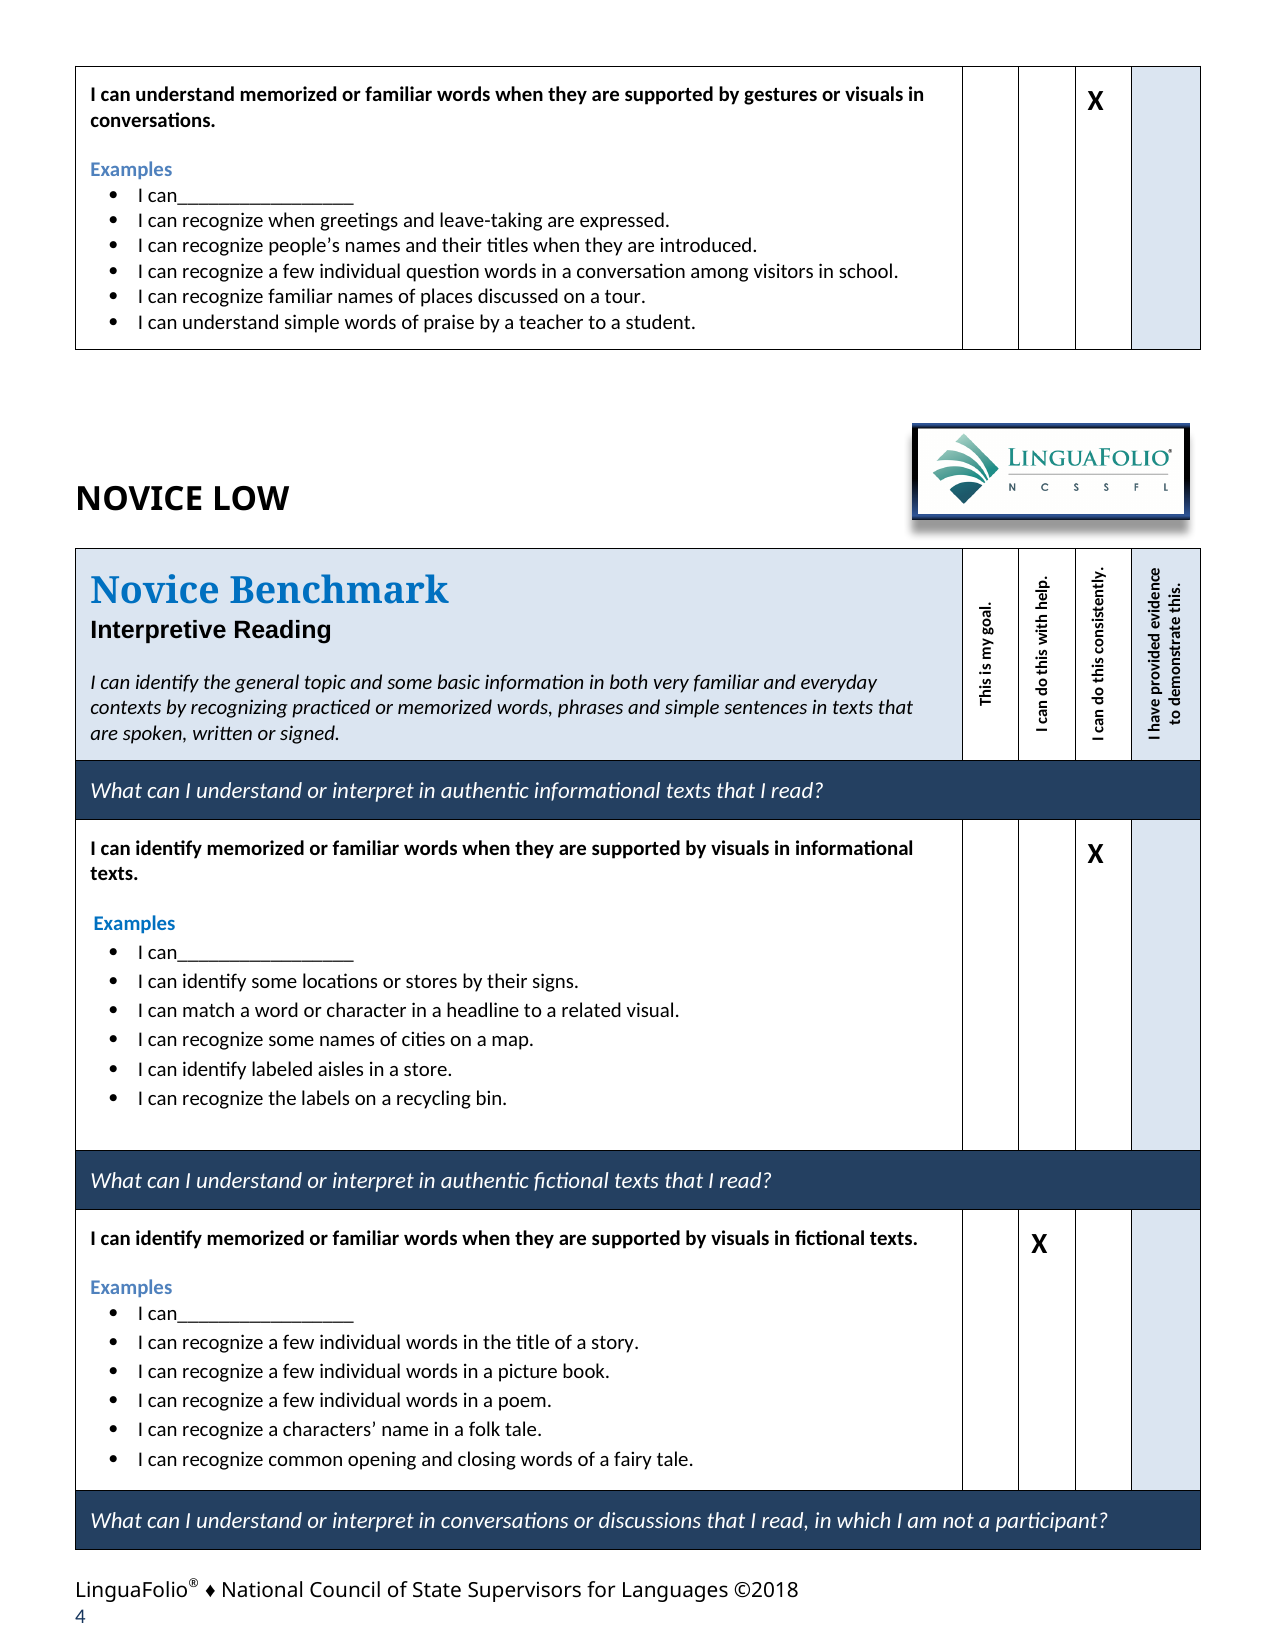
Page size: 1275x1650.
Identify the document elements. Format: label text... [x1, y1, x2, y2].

table_cell I can identify memorized or familiar words when they are supported by visuals in informational texts. Examples I can_________________ I can identify some locations or stores by their signs. I can match a word or character in a headline to a related visual. I can recognize some names of cities on a map. I can identify labeled aisles in a store. I can recognize the labels on a recycling bin. [76, 820, 962, 1150]
table_cell I can understand memorized or familiar words when they are supported by gestures or visuals in conversations. Examples I can_________________ I can recognize when greetings and leave-taking are expressed. I can recognize people’s names and their titles when they are introduced. I can recognize a few individual question words in a conversation among visitors in school. I can recognize familiar names of places discussed on a tour. I can understand simple words of praise by a teacher to a student. [76, 67, 962, 349]
table_cell X [1019, 1210, 1075, 1490]
picture [912, 423, 1190, 520]
table_cell What can I understand or interpret in authentic informational texts that I read? [76, 761, 1200, 819]
table_cell What can I understand or interpret in conversations or discussions that I read, in which I am not a participant? [76, 1491, 1200, 1549]
table_cell [1076, 1210, 1131, 1490]
table_cell X [1076, 820, 1131, 1150]
text NOVICE LOW [75, 423, 912, 521]
table_cell [963, 820, 1018, 1150]
table_cell [1019, 820, 1075, 1150]
table_header This is my goal. [963, 549, 1018, 760]
table_cell [1132, 1210, 1200, 1490]
table_header I can do this with help. [1019, 549, 1075, 760]
table_cell [1132, 67, 1200, 349]
table_cell [963, 1210, 1018, 1490]
table_cell [1132, 820, 1200, 1150]
table_header I can do this consistently. [1076, 549, 1131, 760]
table_cell [963, 67, 1018, 349]
table_header I have provided evidence to demonstrate this. [1132, 549, 1200, 760]
table_cell [1019, 67, 1075, 349]
table_header Novice Benchmark Interpretive Reading I can identify the general topic and some basic information in both very familiar and everyday contexts by recognizing practiced or memorized words, phrases and simple sentences in texts that are spoken, written or signed. [76, 549, 962, 760]
table_cell What can I understand or interpret in authentic fictional texts that I read? [76, 1151, 1200, 1209]
table_cell I can identify memorized or familiar words when they are supported by visuals in fictional texts. Examples I can_________________ I can recognize a few individual words in the title of a story. I can recognize a few individual words in a picture book. I can recognize a few individual words in a poem. I can recognize a characters’ name in a folk tale. I can recognize common opening and closing words of a fairy tale. [76, 1210, 962, 1490]
table_cell X [1076, 67, 1131, 349]
